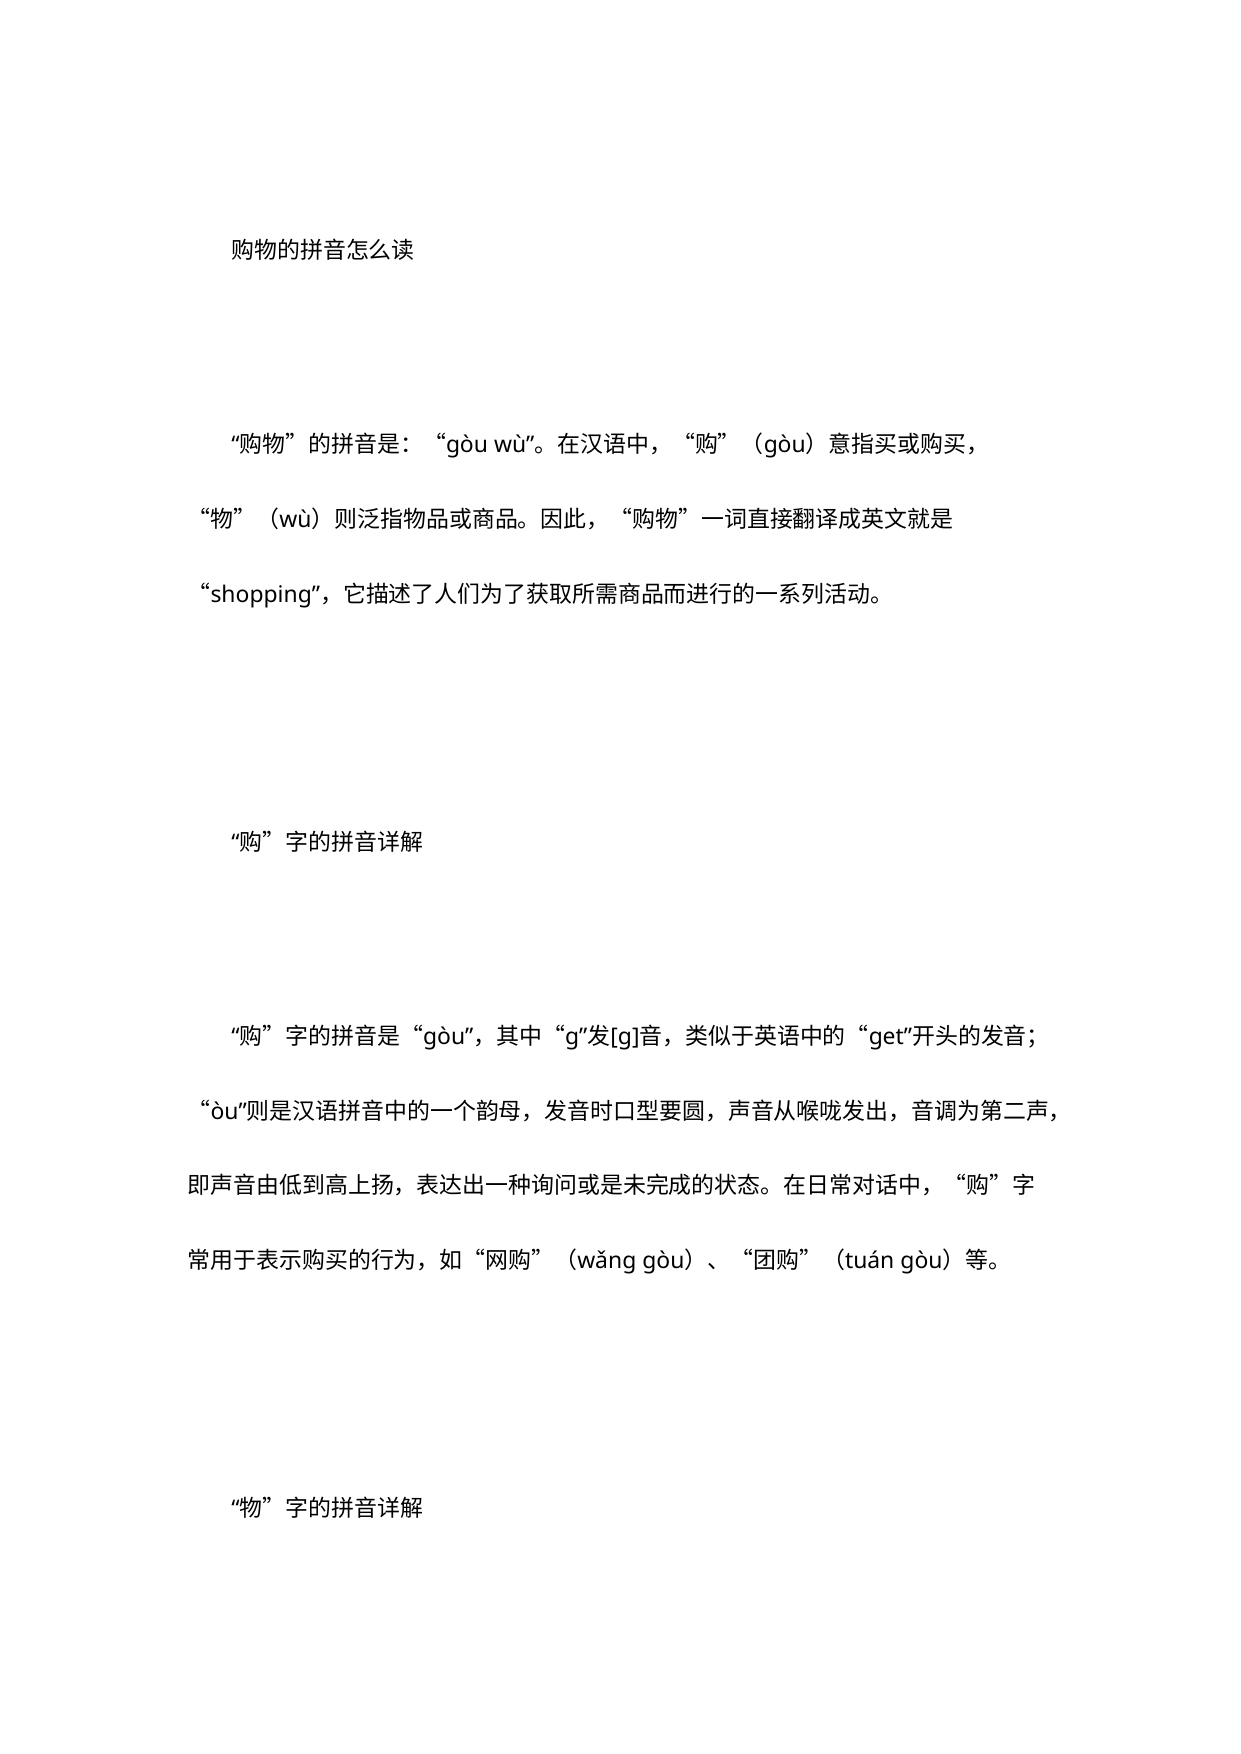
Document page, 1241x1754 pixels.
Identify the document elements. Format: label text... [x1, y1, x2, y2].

text 购物的拼音怎么读 [187, 216, 1053, 281]
text “购物”的拼音是：“gòu wù”。在汉语中，“购”（gòu）意指买或购买，“物”（wù）则泛指物品或商品。因此，“购物”一词直接翻译成英文就是“shopping”，它描述了人们为了获取所需商品而进行的一系列活动。 [187, 410, 1053, 624]
text “购”字的拼音详解 [187, 808, 1053, 873]
text “购”字的拼音是“gòu”，其中“g”发[g]音，类似于英语中的“get”开头的发音；“òu”则是汉语拼音中的一个韵母，发音时口型要圆，声音从喉咙发出，音调为第二声，即声音由低到高上扬，表达出一种询问或是未完成的状态。在日常对话中，“购”字常用于表示购买的行为，如“网购”（wǎng gòu）、“团购”（tuán gòu）等。 [187, 1002, 1053, 1291]
text “物”字的拼音详解 [187, 1474, 1053, 1539]
